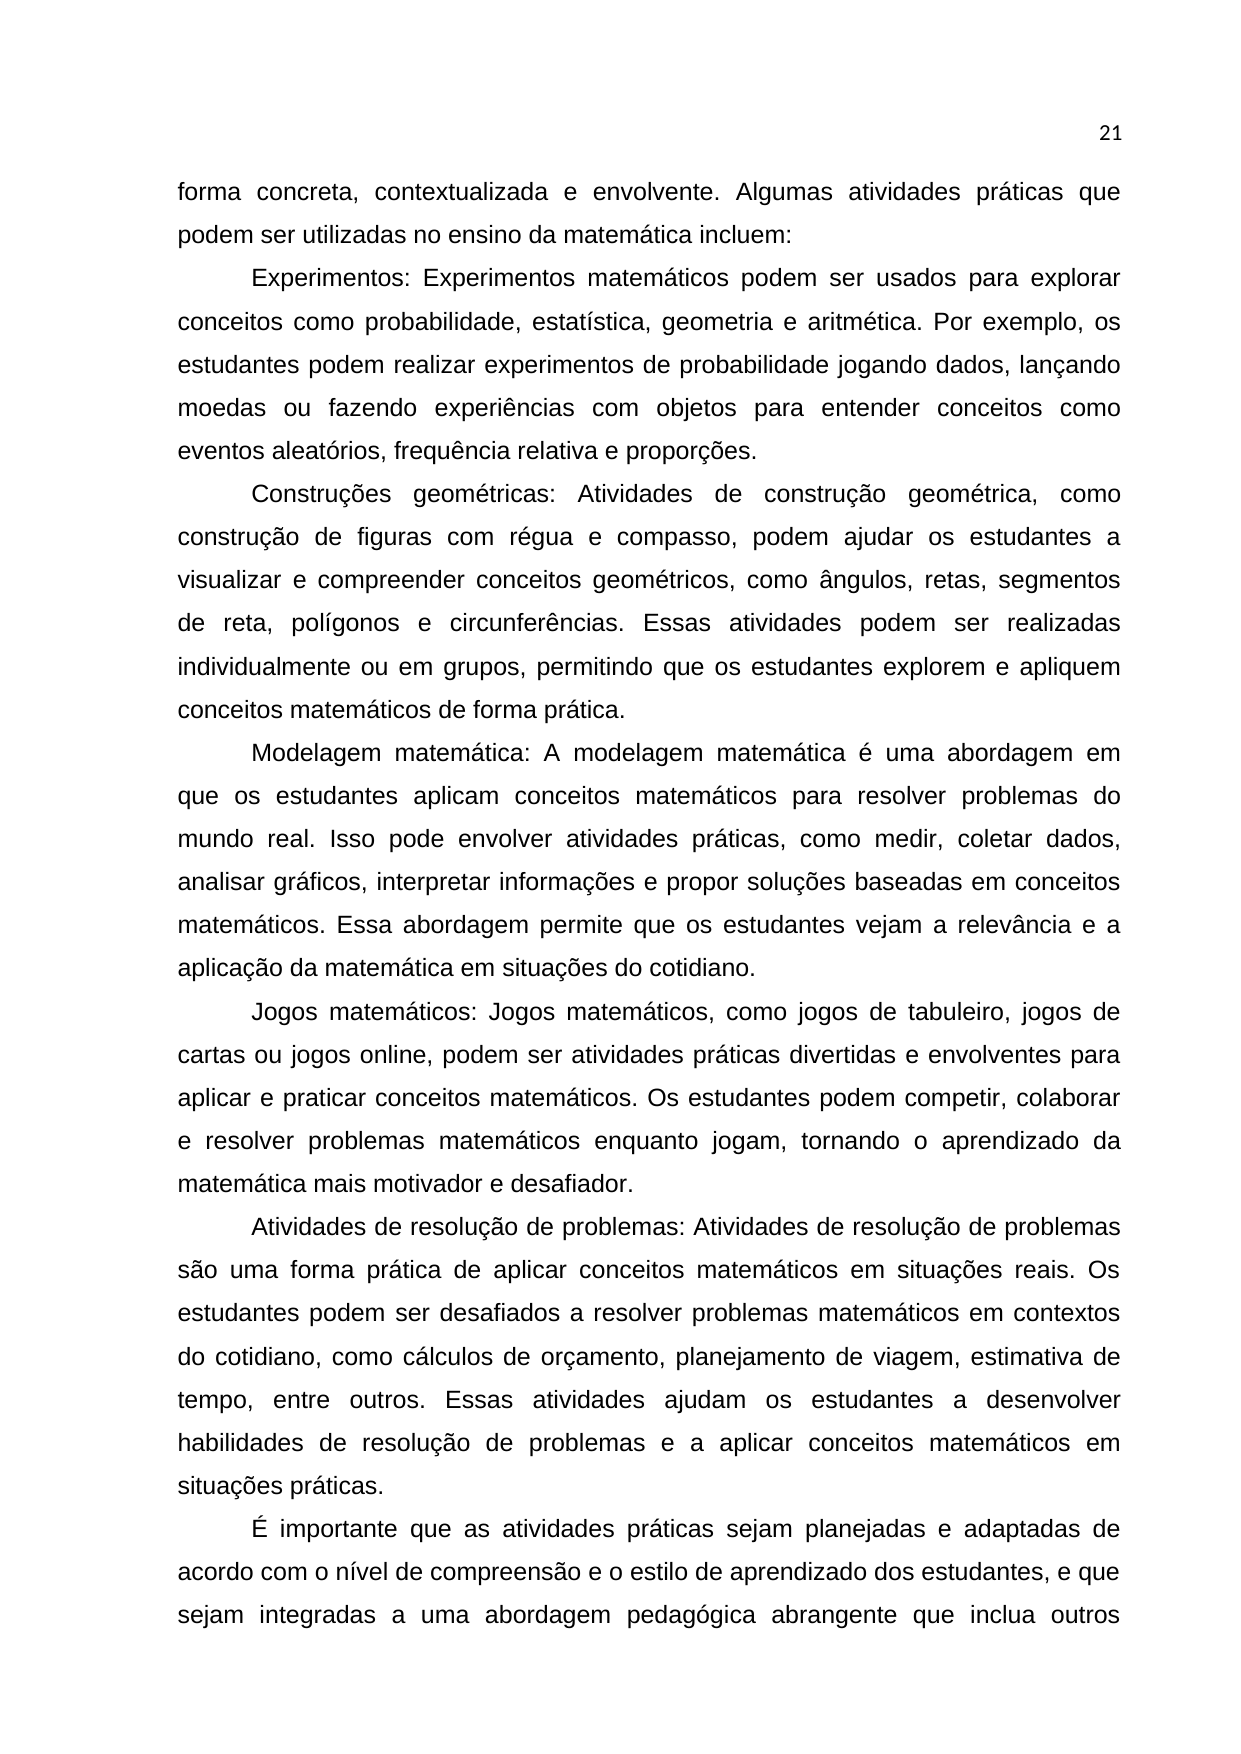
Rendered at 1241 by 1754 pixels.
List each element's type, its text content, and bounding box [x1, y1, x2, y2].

text Construções geométricas: Atividades de construção geométrica, como construção de figuras com régua e compasso, podem ajudar os estudantes a visualizar e compreender conceitos geométricos, como ângulos, retas, segmentos de reta, polígonos e circunferências. Essas atividades podem ser realizadas individualmente ou em grupos, permitindo que os estudantes explorem e apliquem conceitos matemáticos de forma prática. [177, 479, 1122, 723]
text Atividades de resolução de problemas: Atividades de resolução de problemas são uma forma prática de aplicar conceitos matemáticos em situações reais. Os estudantes podem ser desafiados a resolver problemas matemáticos em contextos do cotidiano, como cálculos de orçamento, planejamento de viagem, estimativa de tempo, entre outros. Essas atividades ajudam os estudantes a desenvolver habilidades de resolução de problemas e a aplicar conceitos matemáticos em situações práticas. [177, 1212, 1122, 1500]
text Experimentos: Experimentos matemáticos podem ser usados para explorar conceitos como probabilidade, estatística, geometria e aritmética. Por exemplo, os estudantes podem realizar experimentos de probabilidade jogando dados, lançando moedas ou fazendo experiências com objetos para entender conceitos como eventos aleatórios, frequência relativa e proporções. [177, 263, 1122, 465]
text Jogos matemáticos: Jogos matemáticos, como jogos de tabuleiro, jogos de cartas ou jogos online, podem ser atividades práticas divertidas e envolventes para aplicar e praticar conceitos matemáticos. Os estudantes podem competir, colaborar e resolver problemas matemáticos enquanto jogam, tornando o aprendizado da matemática mais motivador e desafiador. [177, 997, 1122, 1198]
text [177, 177, 1122, 249]
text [177, 1514, 1122, 1629]
text Modelagem matemática: A modelagem matemática é uma abordagem em que os estudantes aplicam conceitos matemáticos para resolver problemas do mundo real. Isso pode envolver atividades práticas, como medir, coletar dados, analisar gráficos, interpretar informações e propor soluções baseadas em conceitos matemáticos. Essa abordagem permite que os estudantes vejam a relevância e a aplicação da matemática em situações do cotidiano. [177, 738, 1122, 982]
